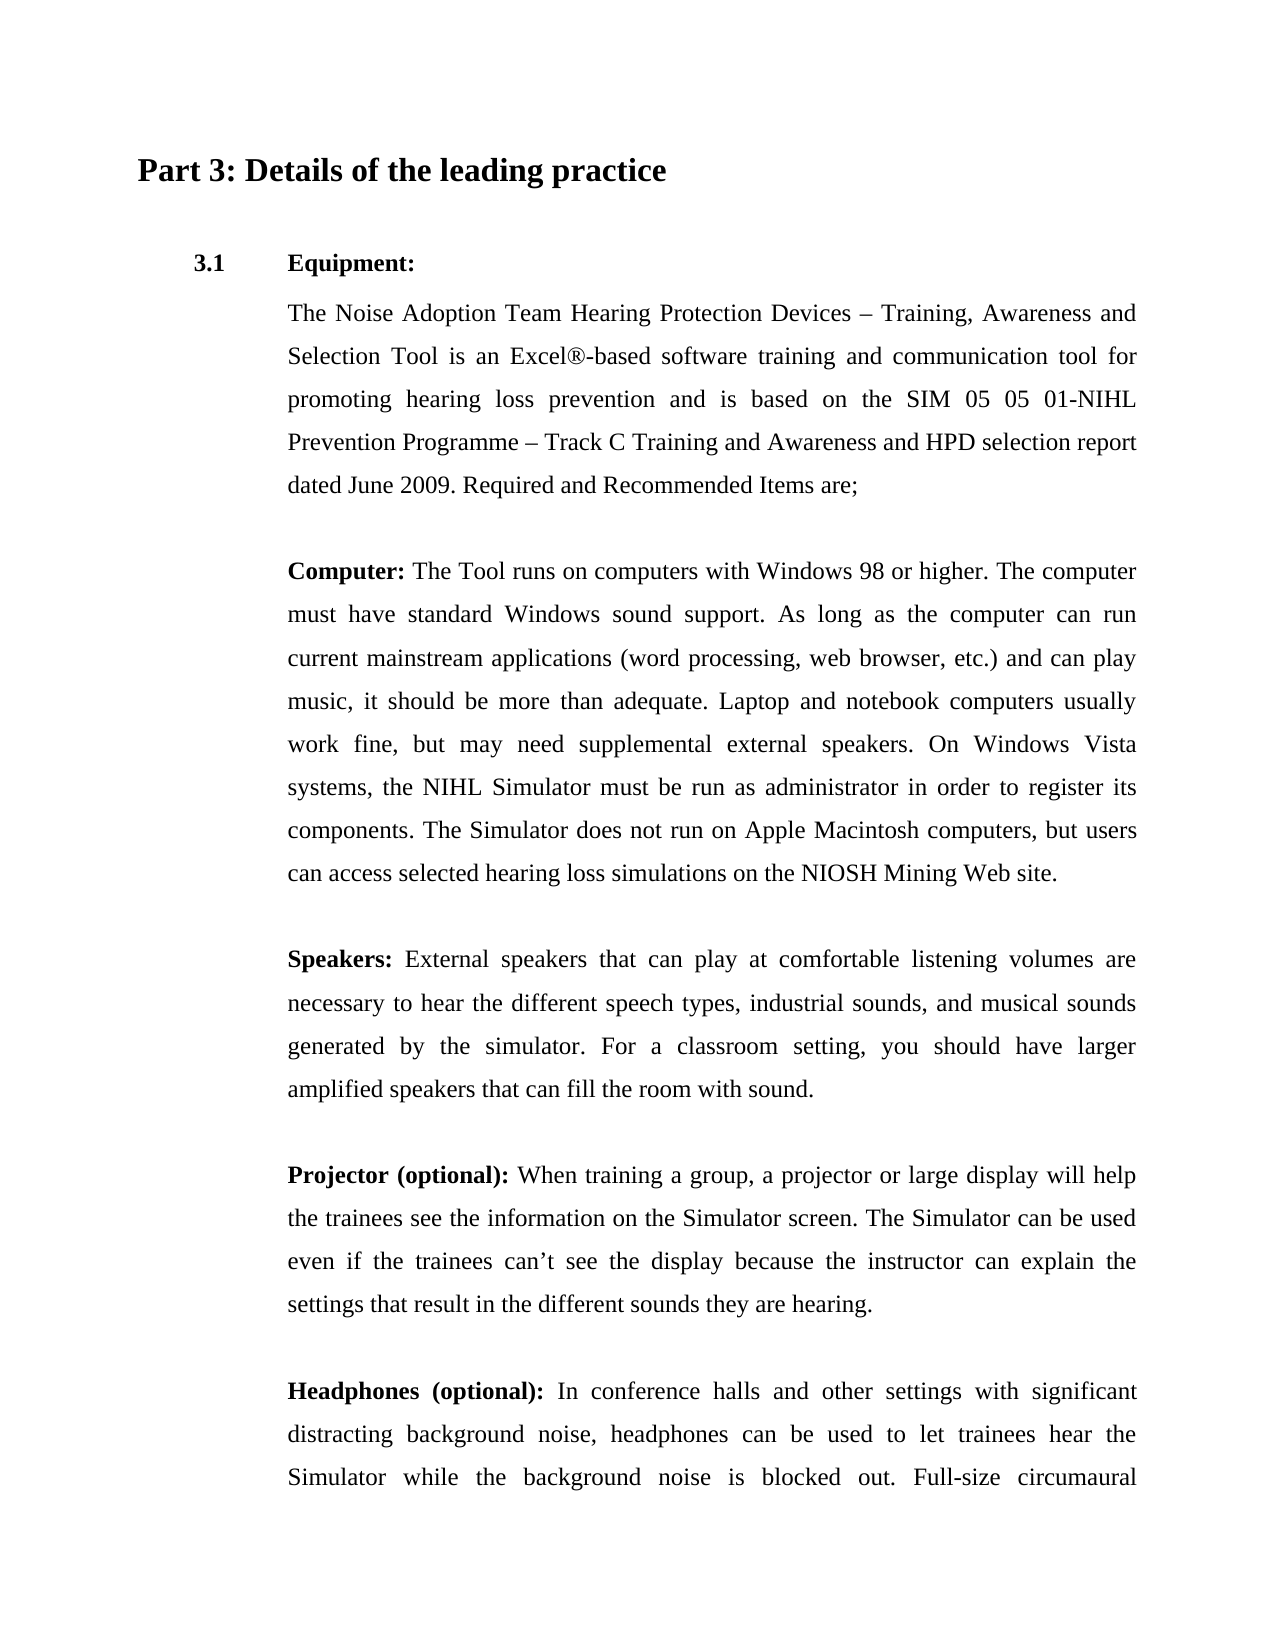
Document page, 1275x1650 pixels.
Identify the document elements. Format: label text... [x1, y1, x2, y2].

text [287, 1376, 1138, 1491]
subtitle Part 3: Details of the leading practice [137, 150, 1138, 188]
text The Noise Adoption Team Hearing Protection Devices – Training, Awareness and Selection Tool is an Excel®-based software training and communication tool for promoting hearing loss prevention and is based on the SIM 05 05 01-NIHL Prevention Programme – Track C Training and Awareness and HPD selection report dated June 2009. Required and Recommended Items are; [287, 298, 1138, 499]
text Speakers: External speakers that can play at comfortable listening volumes are necessary to hear the different speech types, industrial sounds, and musical sounds generated by the simulator. For a classroom setting, you should have larger amplified speakers that can fill the room with sound. [287, 944, 1138, 1103]
subtitle 3.1 Equipment: [194, 248, 1138, 277]
text Projector (optional): When training a group, a projector or large display will help the trainees see the information on the Simulator screen. The Simulator can be used even if the trainees can’t see the display because the instructor can explain the settings that result in the different sounds they are hearing. [287, 1160, 1138, 1318]
text Computer: The Tool runs on computers with Windows 98 or higher. The computer must have standard Windows sound support. As long as the computer can run current mainstream applications (word processing, web browser, etc.) and can play music, it should be more than adequate. Laptop and notebook computers usually work fine, but may need supplemental external speakers. On Windows Vista systems, the NIHL Simulator must be run as administrator in order to register its components. The Simulator does not run on Apple Macintosh computers, but users can access selected hearing loss simulations on the NIOSH Mining Web site. [287, 556, 1138, 887]
